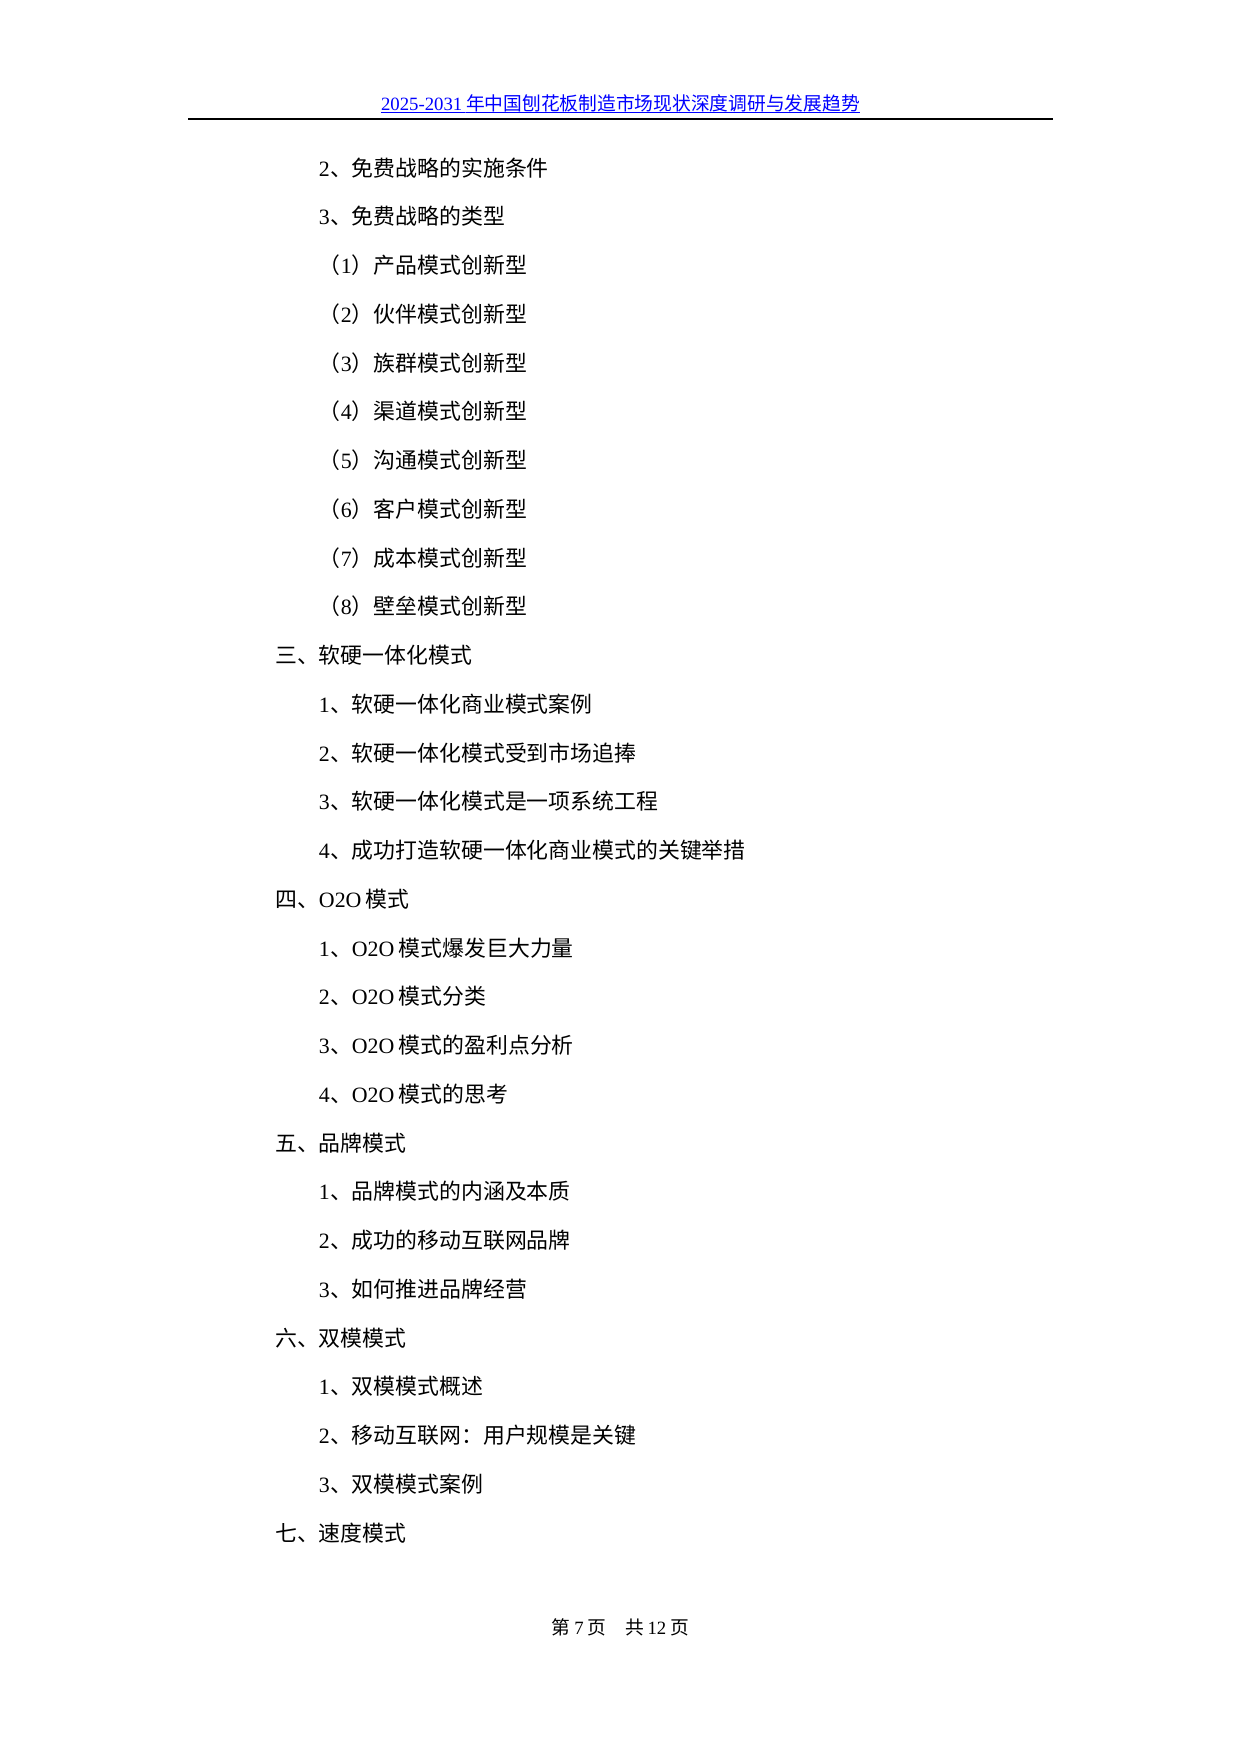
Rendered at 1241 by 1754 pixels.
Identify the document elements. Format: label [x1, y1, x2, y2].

text [187, 150, 1053, 1548]
